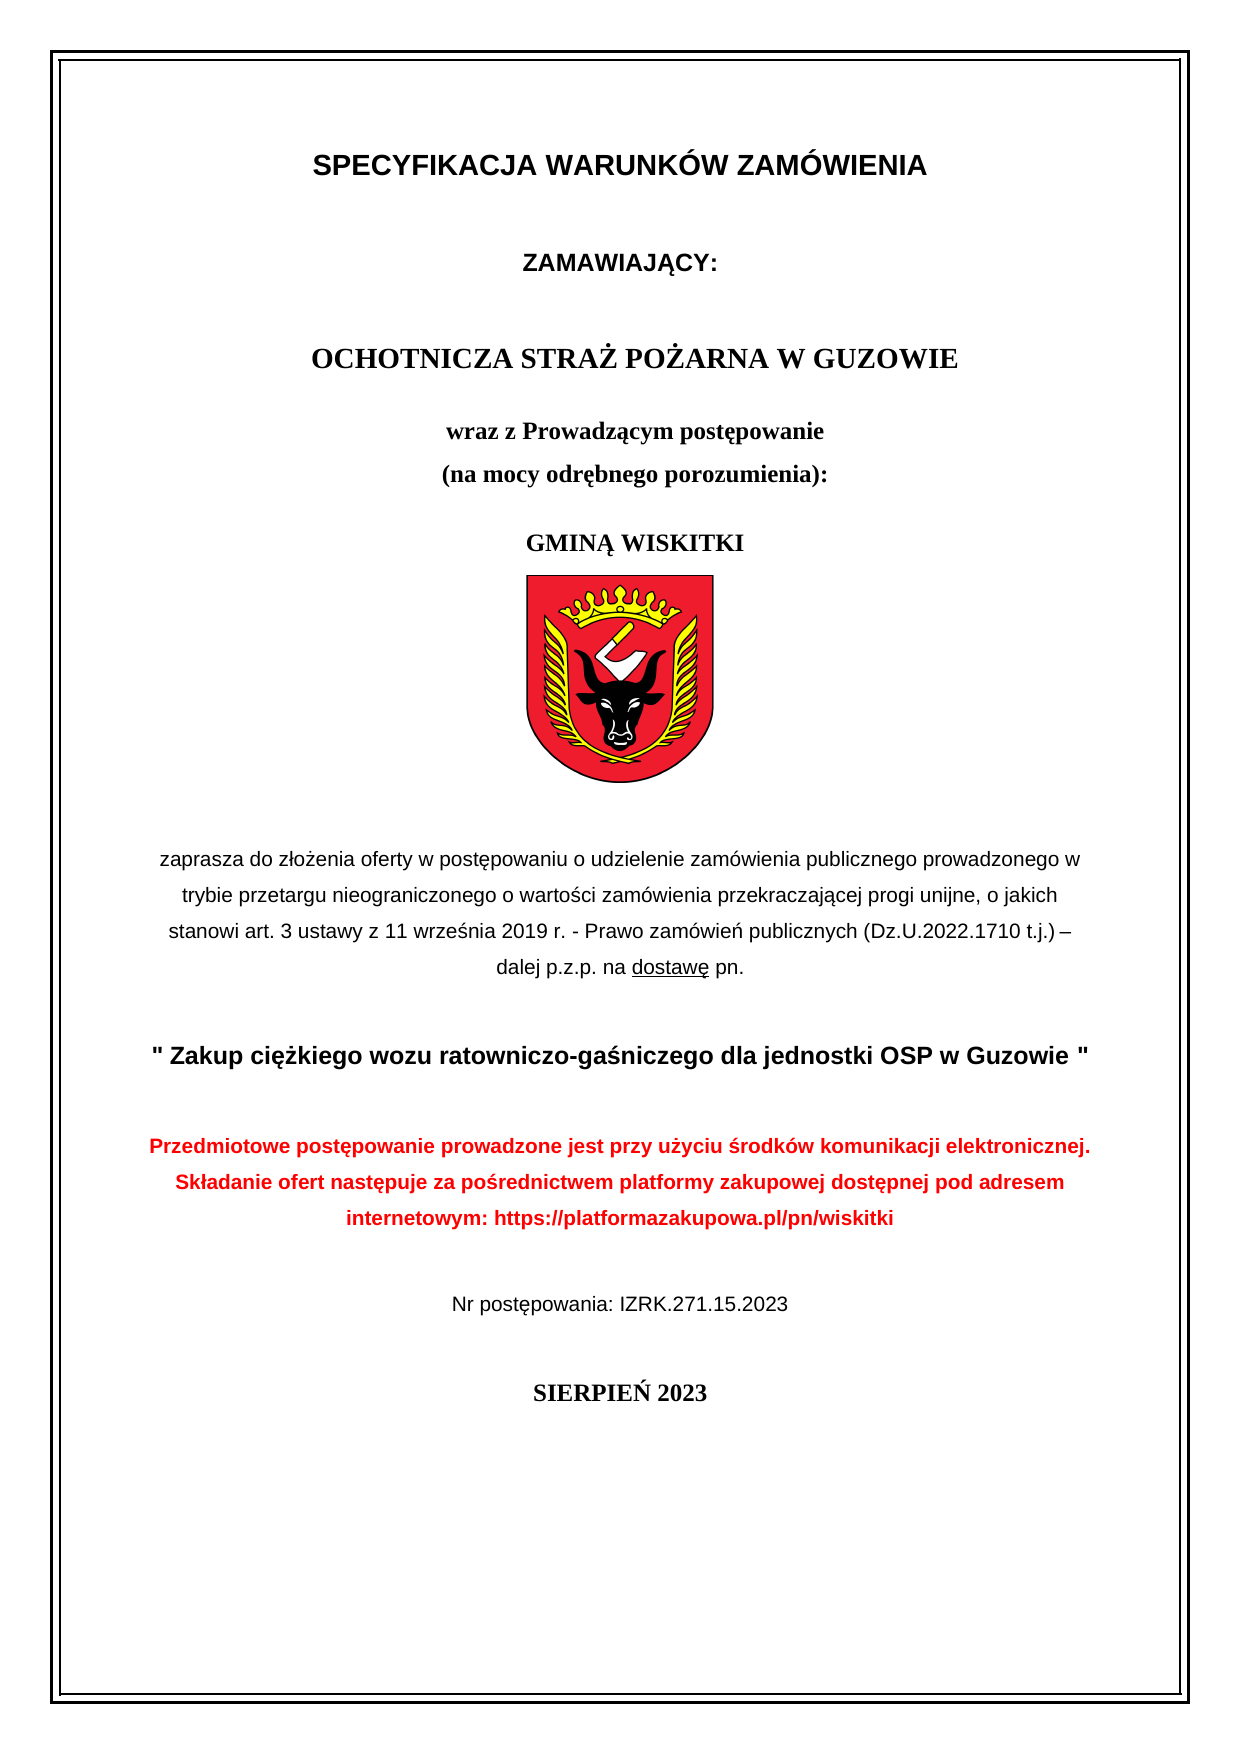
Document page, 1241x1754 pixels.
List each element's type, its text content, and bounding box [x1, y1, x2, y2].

text " Zakup ciężkiego wozu ratowniczo-gaśniczego dla jednostki OSP w Guzowie " [148, 1041, 1093, 1069]
picture [526, 575, 714, 783]
text specyfikacja warunków zamówienia [148, 148, 1093, 181]
text wraz z Prowadzącym postępowanie (na mocy odrębnego porozumienia): [177, 416, 1093, 488]
text GMINĄ WISKITKI [177, 528, 1093, 556]
text zAMAWIAJĄCY: [148, 248, 1093, 277]
title sierpień 2023 [148, 1378, 1093, 1406]
text zaprasza do złożenia oferty w postępowaniu o udzielenie zamówienia publicznego prowadzonego w trybie przetargu nieograniczonego o wartości zamówienia przekraczającej progi unijne, o jakich stanowi art. 3 ustawy z 11 września 2019 r. - Prawo zamówień publicznych (Dz.U.2022.1710 t.j.) – dalej p.z.p. na dostawę pn. [148, 847, 1093, 979]
text Nr postępowania: IZRK.271.15.2023 [148, 1292, 1093, 1316]
text Przedmiotowe postępowanie prowadzone jest przy użyciu środków komunikacji elektronicznej. Składanie ofert następuje za pośrednictwem platformy zakupowej dostępnej pod adresem internetowym: https://platformazakupowa.pl/pn/wiskitki [148, 1134, 1093, 1230]
text OCHOTNICZA STRAŻ POŻARNA W GUZOWIE [177, 341, 1093, 374]
